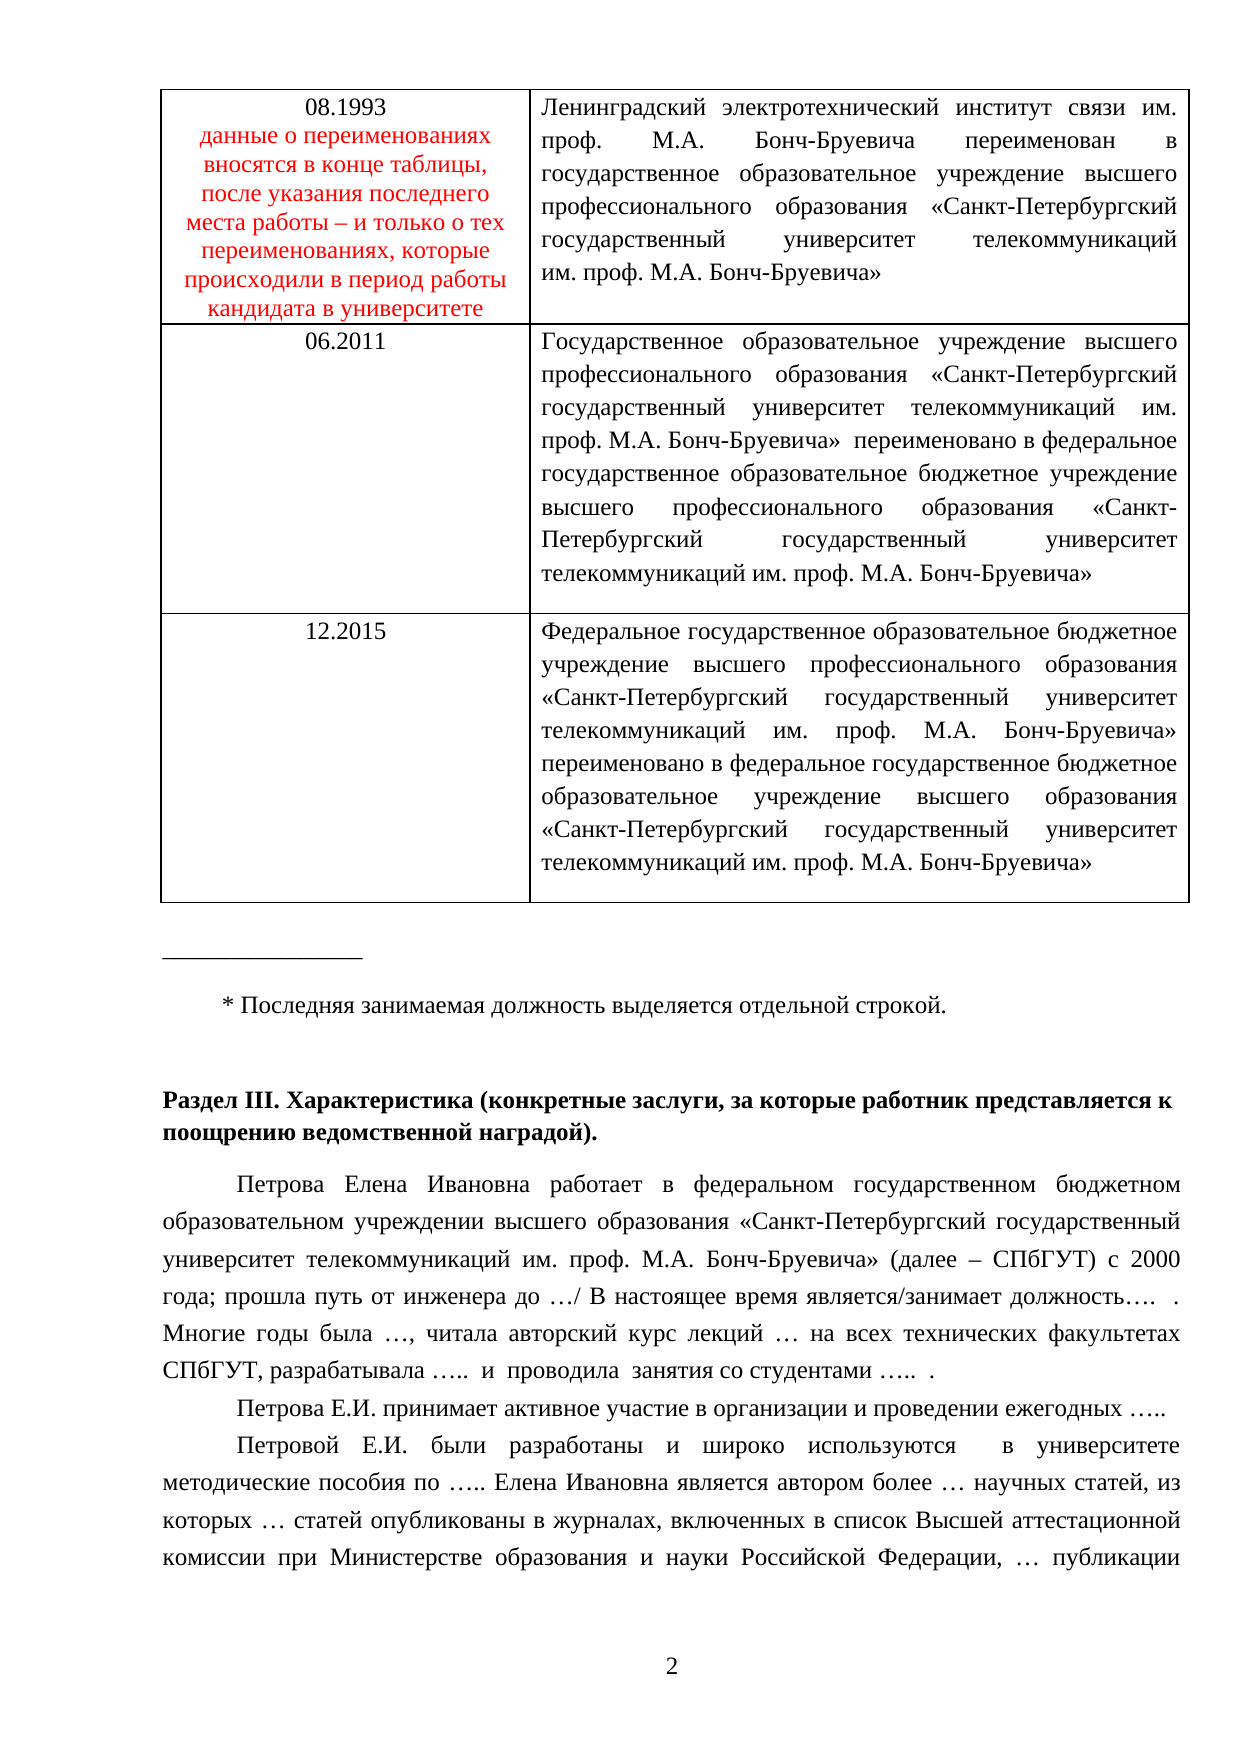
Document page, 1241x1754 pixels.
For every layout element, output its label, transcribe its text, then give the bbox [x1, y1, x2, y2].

table_cell Ленинградский электротехнический институт связи им. проф. М.А. Бонч-Бруевича переименован в государственное образовательное учреждение высшего профессионального образования «Санкт-Петербургский государственный университет телекоммуникаций им. проф. М.А. Бонч-Бруевича» [531, 90, 1188, 323]
text Петрова Елена Ивановна работает в федеральном государственном бюджетном образовательном учреждении высшего образования «Санкт-Петербургский государственный университет телекоммуникаций им. проф. М.А. Бонч-Бруевича» (далее – СПбГУТ) с 2000 года; прошла путь от инженера до …/ В настоящее время является/занимает должность…. . Многие годы была …, читала авторский курс лекций … на всех технических факультетах СПбГУТ, разрабатывала ….. и проводила занятия со студентами ….. . [162, 1169, 1181, 1384]
text Петрова Е.И. принимает активное участие в организации и проведении ежегодных ….. [162, 1393, 1181, 1422]
table_cell 08.1993 данные о переименованиях вносятся в конце таблицы, после указания последнего места работы – и только о тех переименованиях, которые происходили в период работы кандидата в университете [162, 90, 529, 323]
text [162, 1430, 1181, 1571]
text ________________ [162, 933, 1181, 961]
table_cell Государственное образовательное учреждение высшего профессионального образования «Санкт-Петербургский государственный университет телекоммуникаций им. проф. М.А. Бонч-Бруевича» переименовано в федеральное государственное образовательное бюджетное учреждение высшего профессионального образования «Санкт-Петербургский государственный университет телекоммуникаций им. проф. М.А. Бонч-Бруевича» [531, 325, 1188, 613]
text * Последняя занимаемая должность выделяется отдельной строкой. Раздел III. Характеристика (конкретные заслуги, за которые работник представляется к поощрению ведомственной наградой). [162, 991, 1181, 1146]
table_cell 06.2011 [162, 325, 529, 613]
table_cell 12.2015 [162, 614, 529, 902]
table_cell Федеральное государственное образовательное бюджетное учреждение высшего профессионального образования «Санкт-Петербургский государственный университет телекоммуникаций им. проф. М.А. Бонч-Бруевича» переименовано в федеральное государственное бюджетное образовательное учреждение высшего образования «Санкт-Петербургский государственный университет телекоммуникаций им. проф. М.А. Бонч-Бруевича» [531, 614, 1188, 902]
